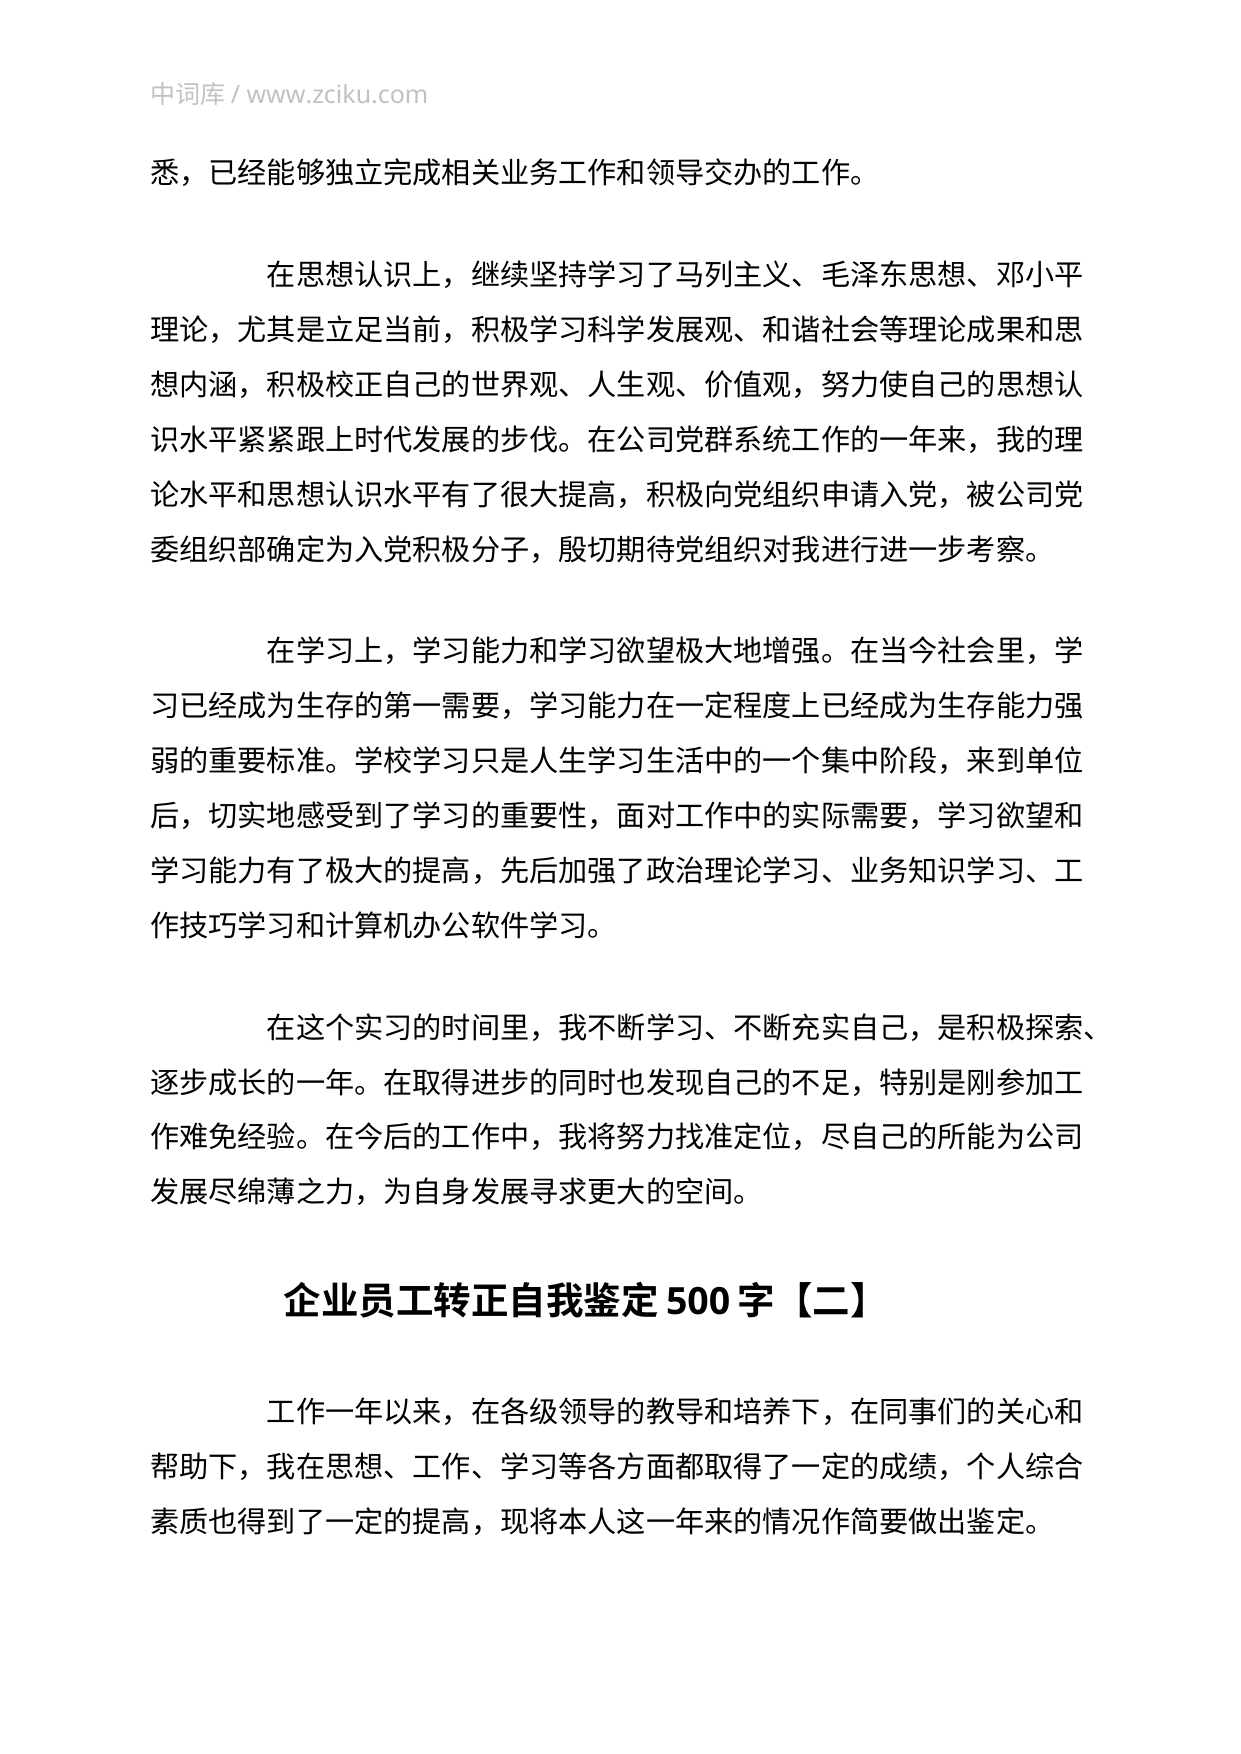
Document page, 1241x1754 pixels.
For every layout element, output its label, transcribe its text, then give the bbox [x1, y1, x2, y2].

text 在学习上，学习能力和学习欲望极大地增强。在当今社会里，学习已经成为生存的第一需要，学习能力在一定程度上已经成为生存能力强弱的重要标准。学校学习只是人生学习生活中的一个集中阶段，来到单位后，切实地感受到了学习的重要性，面对工作中的实际需要，学习欲望和学习能力有了极大的提高，先后加强了政治理论学习、业务知识学习、工作技巧学习和计算机办公软件学习。 [150, 628, 1090, 945]
text 工作一年以来，在各级领导的教导和培养下，在同事们的关心和帮助下，我在思想、工作、学习等各方面都取得了一定的成绩，个人综合素质也得到了一定的提高，现将本人这一年来的情况作简要做出鉴定。 [150, 1388, 1090, 1540]
text 在这个实习的时间里，我不断学习、不断充实自己，是积极探索、逐步成长的一年。在取得进步的同时也发现自己的不足，特别是刚参加工作难免经验。在今后的工作中，我将努力找准定位，尽自己的所能为公司发展尽绵薄之力，为自身发展寻求更大的空间。 [150, 1004, 1090, 1211]
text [150, 150, 1090, 192]
text 企业员工转正自我鉴定500字【二】 [150, 1271, 1090, 1325]
text 在思想认识上，继续坚持学习了马列主义、毛泽东思想、邓小平理论，尤其是立足当前，积极学习科学发展观、和谐社会等理论成果和思想内涵，积极校正自己的世界观、人生观、价值观，努力使自己的思想认识水平紧紧跟上时代发展的步伐。在公司党群系统工作的一年来，我的理论水平和思想认识水平有了很大提高，积极向党组织申请入党，被公司党委组织部确定为入党积极分子，殷切期待党组织对我进行进一步考察。 [150, 252, 1090, 568]
